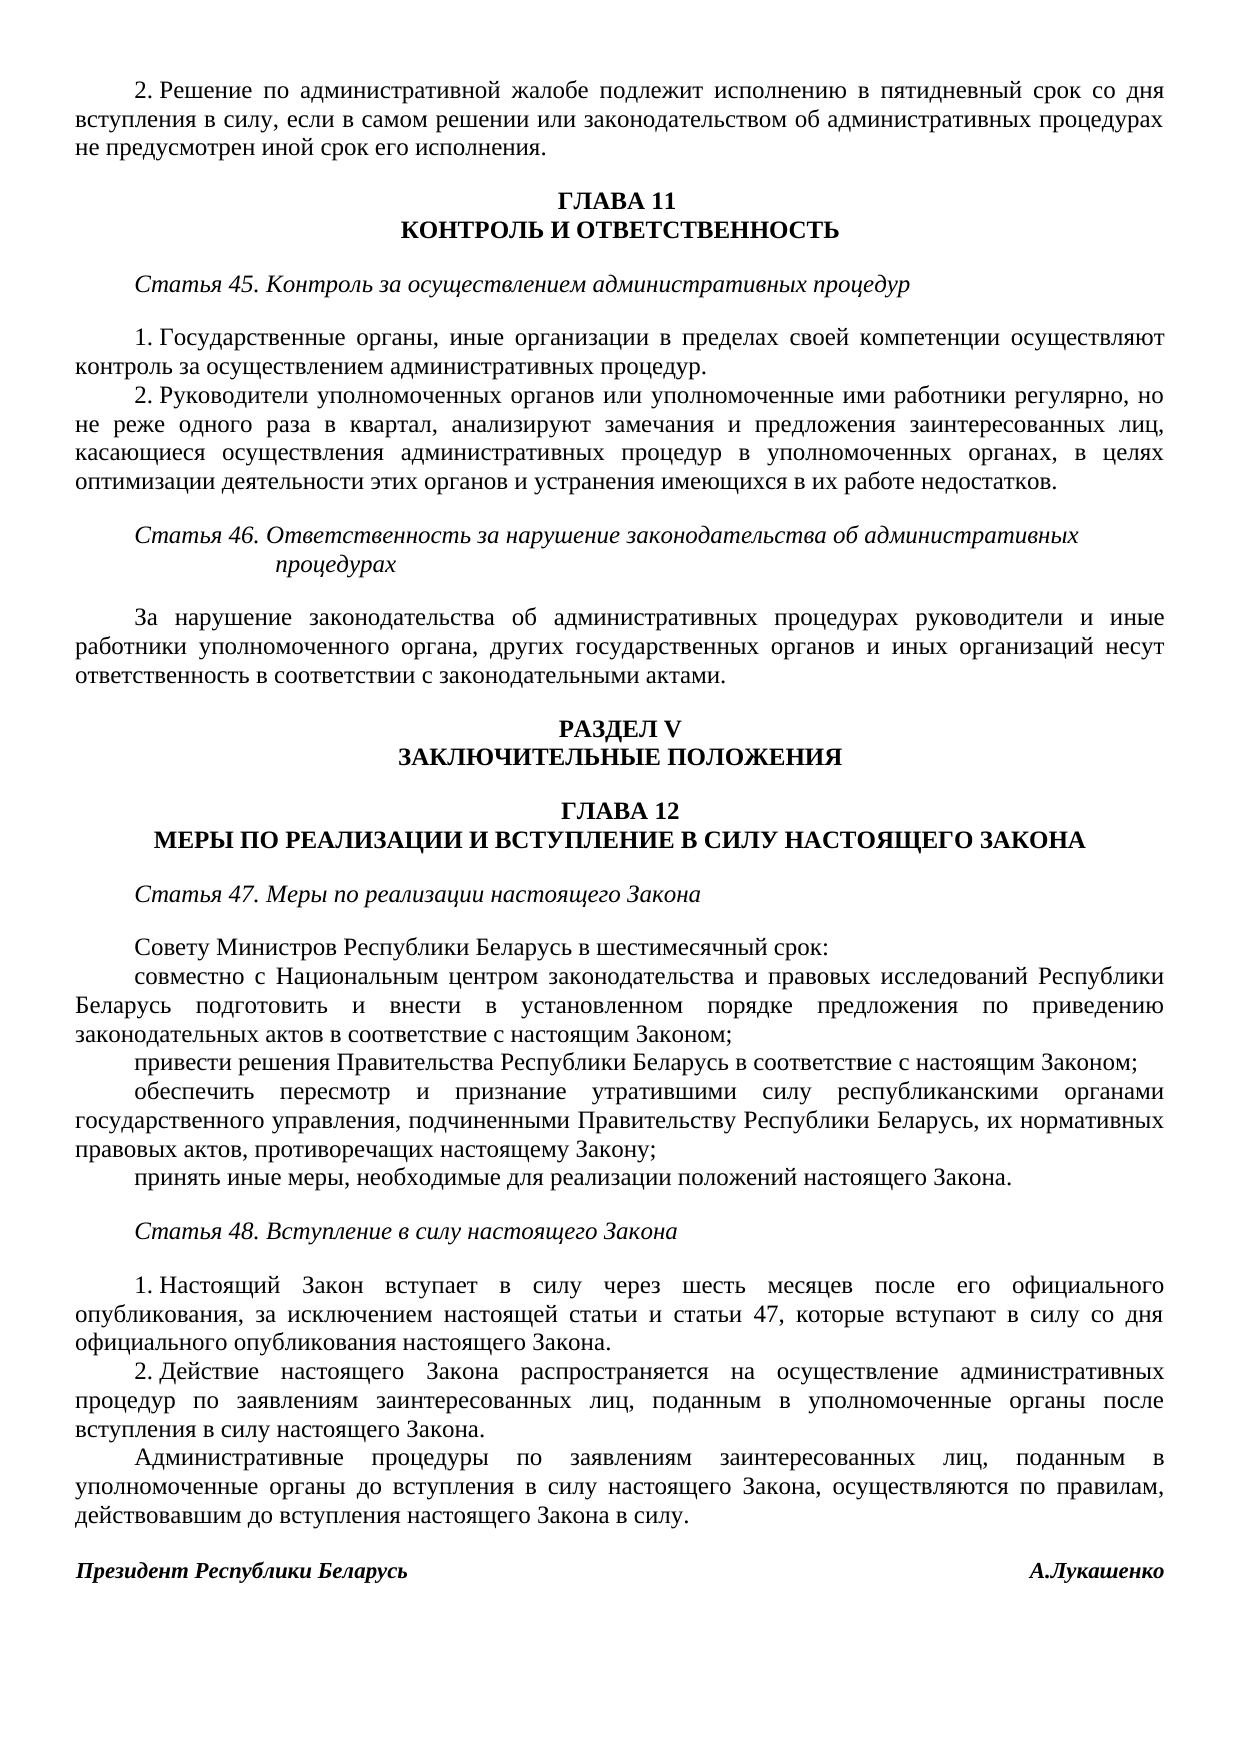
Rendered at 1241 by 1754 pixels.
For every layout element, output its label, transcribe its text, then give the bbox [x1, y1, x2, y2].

text 2. Действие настоящего Закона распространяется на осуществление административных процедур по заявлениям заинтересованных лиц, поданным в уполномоченные органы после вступления в силу настоящего Закона. [75, 1356, 1165, 1442]
text ГЛАВА 12 МЕРЫ ПО РЕАЛИЗАЦИИ И ВСТУПЛЕНИЕ В СИЛУ НАСТОЯЩЕГО ЗАКОНА [75, 796, 1165, 854]
table_header Президент Республики Беларусь [75, 1558, 620, 1584]
text привести решения Правительства Республики Беларусь в соответствие с настоящим Законом; [75, 1047, 1165, 1076]
text Статья 46. Ответственность за нарушение законодательства об административных процедурах [134, 520, 1165, 577]
text принять иные меры, необходимые для реализации положений настоящего Закона. [75, 1162, 1165, 1191]
text Совету Министров Республики Беларусь в шестимесячный срок: [75, 932, 1165, 961]
text Статья 48. Вступление в силу настоящего Закона [134, 1216, 1165, 1245]
text РАЗДЕЛ V ЗАКЛЮЧИТЕЛЬНЫЕ ПОЛОЖЕНИЯ [75, 714, 1165, 771]
text 2. Руководители уполномоченных органов или уполномоченные ими работники регулярно, но не реже одного раза в квартал, анализируют замечания и предложения заинтересованных лиц, касающиеся осуществления административных процедур в уполномоченных органах, в целях оптимизации деятельности этих органов и устранения имеющихся в их работе недостатков. [75, 380, 1165, 495]
text ГЛАВА 11 КОНТРОЛЬ И ОТВЕТСТВЕННОСТЬ [75, 186, 1165, 244]
text Административные процедуры по заявлениям заинтересованных лиц, поданным в уполномоченные органы до вступления в силу настоящего Закона, осуществляются по правилам, действовавшим до вступления настоящего Закона в силу. [75, 1442, 1165, 1529]
text 1. Настоящий Закон вступает в силу через шесть месяцев после его официального опубликования, за исключением настоящей статьи и статьи 47, которые вступают в силу со дня официального опубликования настоящего Закона. [75, 1270, 1165, 1356]
text 2. Решение по административной жалобе подлежит исполнению в пятидневный срок со дня вступления в силу, если в самом решении или законодательством об административных процедурах не предусмотрен иной срок его исполнения. [75, 75, 1165, 161]
text Статья 47. Меры по реализации настоящего Закона [134, 879, 1165, 907]
text За нарушение законодательства об административных процедурах руководители и иные работники уполномоченного органа, других государственных органов и иных организаций несут ответственность в соответствии с законодательными актами. [75, 602, 1165, 689]
text 1. Государственные органы, иные организации в пределах своей компетенции осуществляют контроль за осуществлением административных процедур. [75, 322, 1165, 380]
table_header А.Лукашенко [620, 1558, 1165, 1584]
text Статья 45. Контроль за осуществлением административных процедур [134, 269, 1165, 297]
text совместно с Национальным центром законодательства и правовых исследований Республики Беларусь подготовить и внести в установленном порядке предложения по приведению законодательных актов в соответствие с настоящим Законом; [75, 961, 1165, 1047]
text обеспечить пересмотр и признание утратившими силу республиканскими органами государственного управления, подчиненными Правительству Республики Беларусь, их нормативных правовых актов, противоречащих настоящему Закону; [75, 1076, 1165, 1162]
